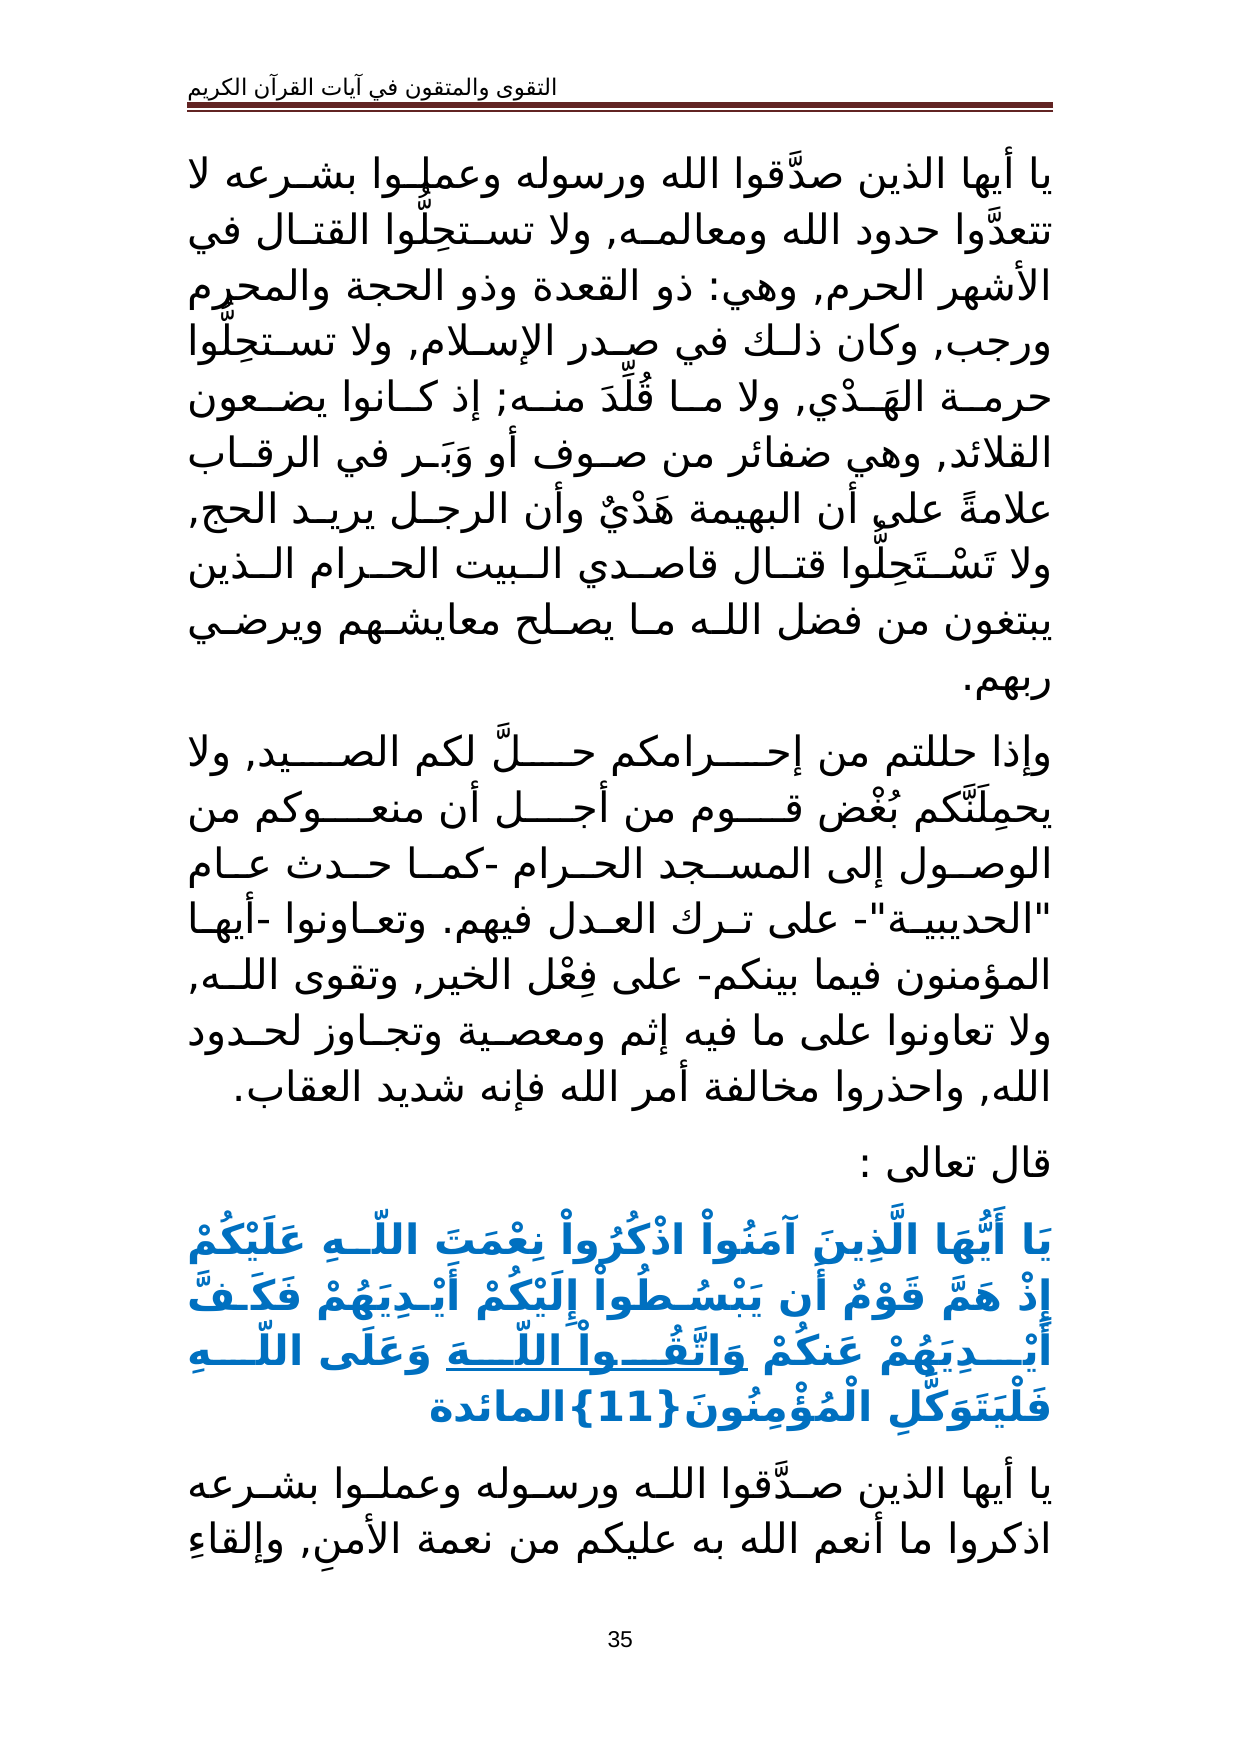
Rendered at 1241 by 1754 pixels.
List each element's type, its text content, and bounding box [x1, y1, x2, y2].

text قال تعالى : [187, 1139, 1053, 1188]
text يَا أَيُّهَا الَّذِينَ آمَنُواْ اذْكُرُواْ نِعْمَتَ اللّهِ عَلَيْكُمْ إِذْ هَمَّ قَوْمٌ أَن يَبْسُطُواْ إِلَيْكُمْ أَيْدِيَهُمْ فَكَفَّ أَيْدِيَهُمْ عَنكُمْ وَاتَّقُواْ اللّهَ وَعَلَى اللّهِ فَلْيَتَوَكَّلِ الْمُؤْمِنُونَ{11}المائدة [187, 1216, 1053, 1431]
text وإذا حللتم من إحرامكم حلَّ لكم الصيد, ولا يحمِلَنَّكم بُغْض قوم من أجل أن منعوكم من الوصول إلى المسجد الحرام -كما حدث عام "الحديبية"- على ترك العدل فيهم. وتعاونوا -أيها المؤمنون فيما بينكم- على فِعْل الخير, وتقوى الله, ولا تعاونوا على ما فيه إثم ومعصية وتجاوز لحدود الله, واحذروا مخالفة أمر الله فإنه شديد العقاب. [187, 728, 1053, 1111]
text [187, 1459, 1053, 1564]
text يا أيها الذين صدَّقوا الله ورسوله وعملوا بشرعه لا تتعدَّوا حدود الله ومعالمه, ولا تستحِلُّوا القتال في الأشهر الحرم, وهي: ذو القعدة وذو الحجة والمحرم ورجب, وكان ذلك في صدر الإسلام, ولا تستحِلُّوا حرمة الهَدْي, ولا ما قُلِّدَ منه; إذ كانوا يضعون القلائد, وهي ضفائر من صوف أو وَبَر في الرقاب علامةً على أن البهيمة هَدْيٌ وأن الرجل يريد الحج, ولا تَسْتَحِلُّوا قتال قاصدي البيت الحرام الذين يبتغون من فضل الله ما يصلح معايشهم ويرضي ربهم. [187, 150, 1053, 700]
